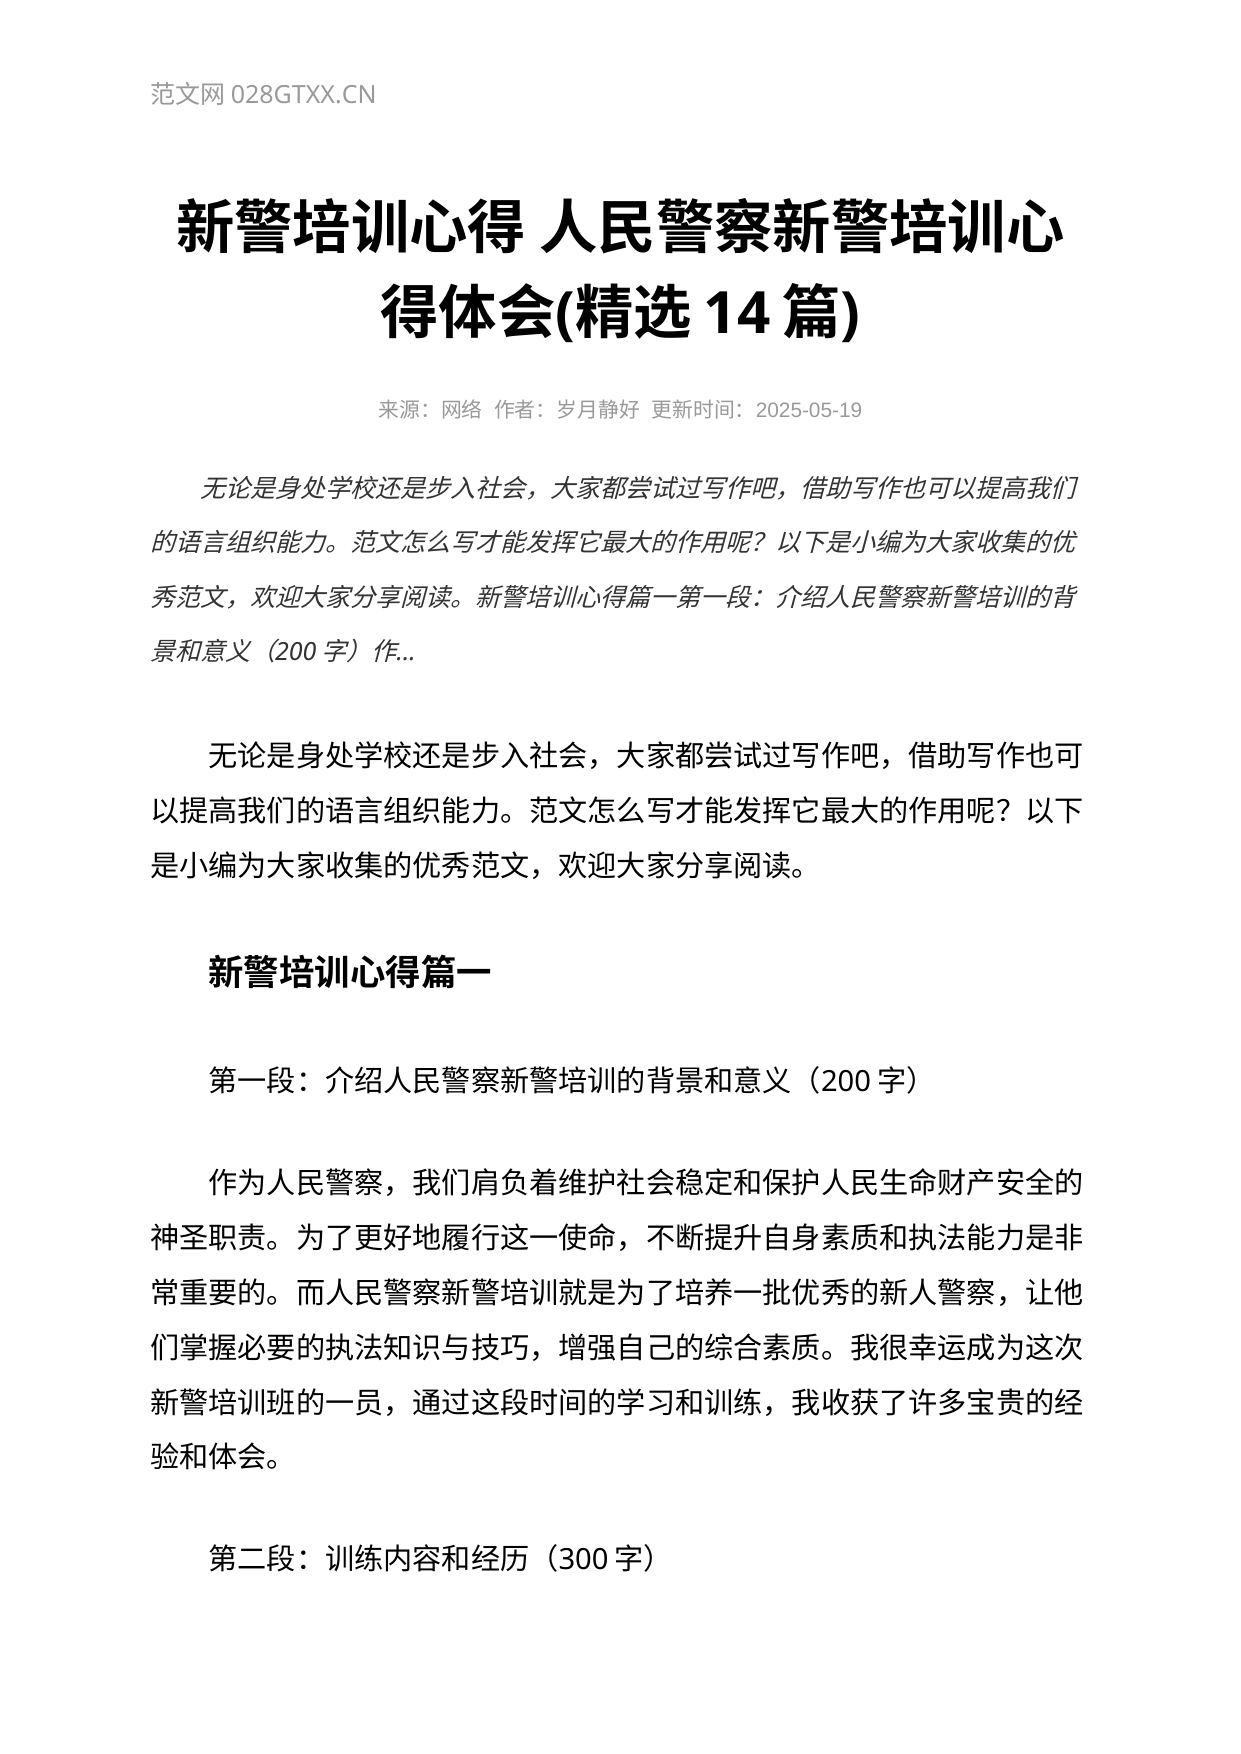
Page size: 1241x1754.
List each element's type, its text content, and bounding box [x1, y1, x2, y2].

text 第二段：训练内容和经历（300字） [150, 1536, 1090, 1578]
text 作为人民警察，我们肩负着维护社会稳定和保护人民生命财产安全的神圣职责。为了更好地履行这一使命，不断提升自身素质和执法能力是非常重要的。而人民警察新警培训就是为了培养一批优秀的新人警察，让他们掌握必要的执法知识与技巧，增强自己的综合素质。我很幸运成为这次新警培训班的一员，通过这段时间的学习和训练，我收获了许多宝贵的经验和体会。 [150, 1159, 1090, 1476]
text 第一段：介绍人民警察新警培训的背景和意义（200字） [150, 1058, 1090, 1100]
text 新警培训心得篇一 [150, 944, 1090, 995]
text 来源：网络 作者：岁月静好 更新时间：2025-05-19 [150, 397, 1090, 421]
subtitle 新警培训心得 人民警察新警培训心得体会(精选14篇) [150, 181, 1090, 351]
text 无论是身处学校还是步入社会，大家都尝试过写作吧，借助写作也可以提高我们的语言组织能力。范文怎么写才能发挥它最大的作用呢？以下是小编为大家收集的优秀范文，欢迎大家分享阅读。 [150, 733, 1090, 885]
text 无论是身处学校还是步入社会，大家都尝试过写作吧，借助写作也可以提高我们的语言组织能力。范文怎么写才能发挥它最大的作用呢？以下是小编为大家收集的优秀范文，欢迎大家分享阅读。新警培训心得篇一第一段：介绍人民警察新警培训的背景和意义（200字）作... [150, 468, 1090, 668]
